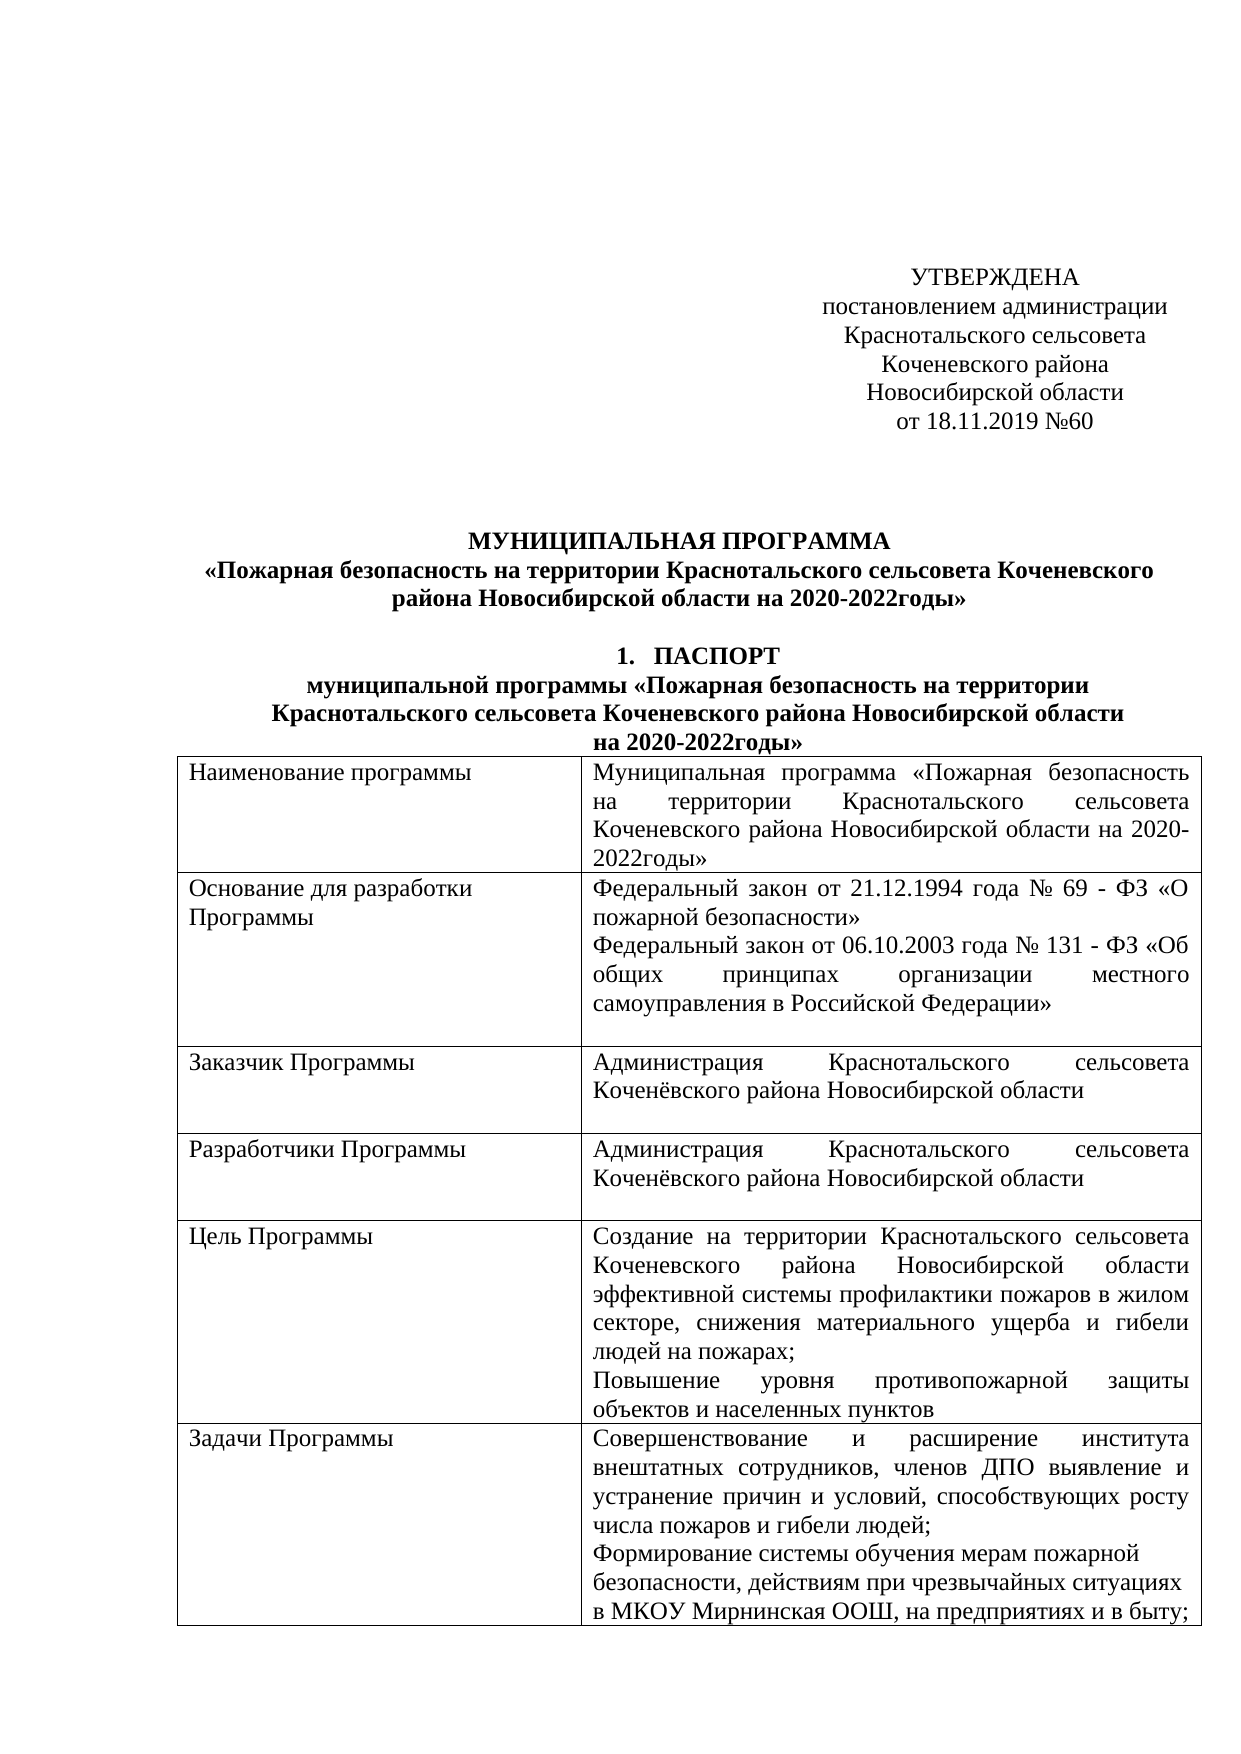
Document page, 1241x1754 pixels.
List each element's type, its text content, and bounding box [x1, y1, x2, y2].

table_cell Задачи Программы [178, 1424, 581, 1625]
table_cell Администрация Краснотальского сельсовета Коченёвского района Новосибирской области [582, 1134, 1201, 1220]
table_cell Администрация Краснотальского сельсовета Коченёвского района Новосибирской области [582, 1047, 1201, 1133]
table_header Муниципальная программа «Пожарная безопасность на территории Краснотальского сельсовета Коченевского района Новосибирской области на 2020-2022годы» [582, 757, 1201, 872]
table_cell Цель Программы [178, 1221, 581, 1422]
table_cell Основание для разработки Программы [178, 873, 581, 1046]
table_header УТВЕРЖДЕНА постановлением администрации Краснотальского сельсовета Коченевского района Новосибирской области от 18.11.2019 №60 [798, 263, 1192, 464]
table_cell Разработчики Программы [178, 1134, 581, 1220]
text муниципальной программы «Пожарная безопасность на территории Краснотальского сельсовета Коченевского района Новосибирской области [215, 670, 1181, 727]
table_header Наименование программы [178, 757, 581, 872]
table_cell Создание на территории Краснотальского сельсовета Коченевского района Новосибирской области эффективной системы профилактики пожаров в жилом секторе, снижения материального ущерба и гибели людей на пожарах; Повышение уровня противопожарной защиты объектов и населенных пунктов [582, 1221, 1201, 1422]
table_cell Федеральный закон от 21.12.1994 года № 69 - ФЗ «О пожарной безопасности» Федеральный закон от 06.10.2003 года № 131 - ФЗ «Об общих принципах организации местного самоуправления в Российской Федерации» [582, 873, 1201, 1046]
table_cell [582, 1424, 1201, 1625]
text МУНИЦИПАЛЬНАЯ ПРОГРАММА [177, 526, 1181, 555]
table_cell Заказчик Программы [178, 1047, 581, 1133]
text на 2020-2022годы» [215, 727, 1181, 756]
list ПАСПОРТ [215, 641, 1181, 670]
text «Пожарная безопасность на территории Краснотальского сельсовета Коченевского района Новосибирской области на 2020-2022годы» [177, 555, 1181, 612]
